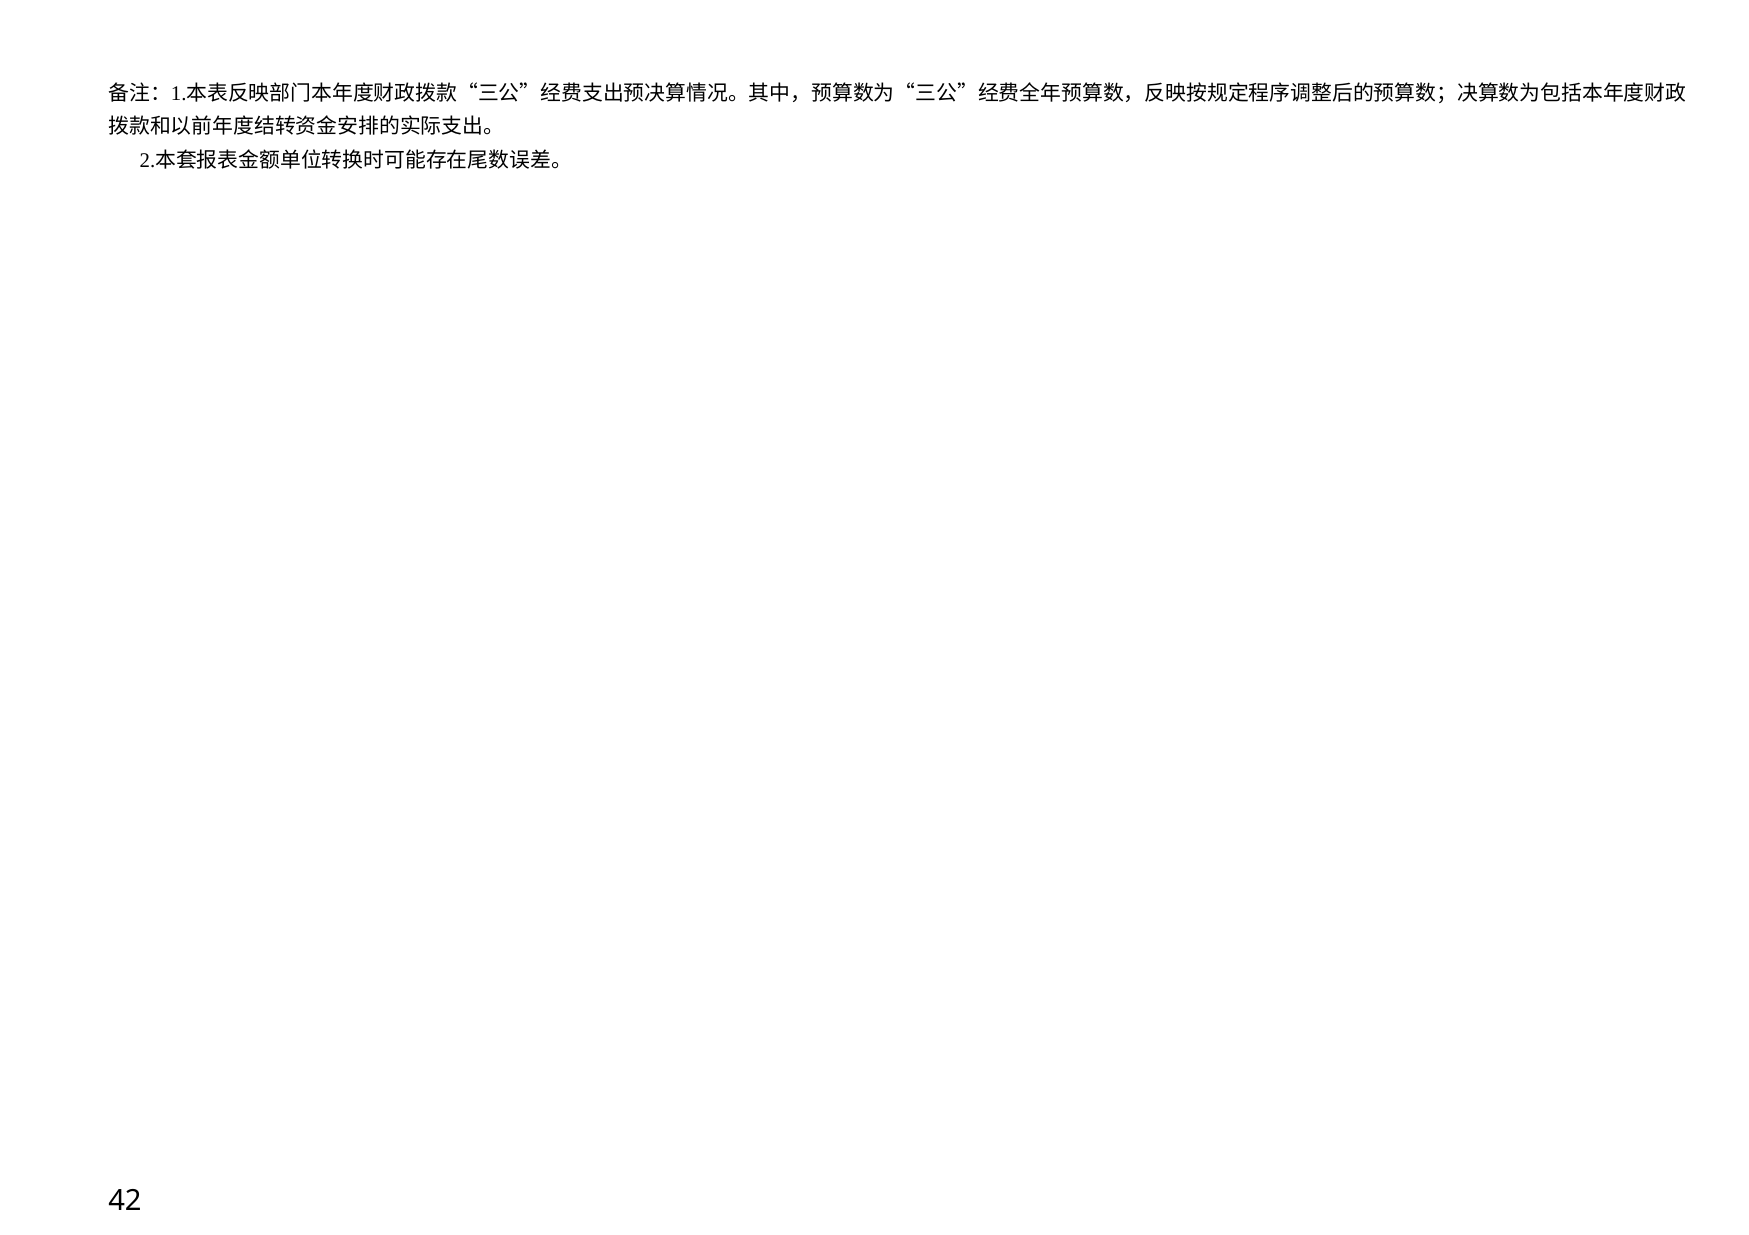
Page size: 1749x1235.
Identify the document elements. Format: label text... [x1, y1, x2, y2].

text 备注：1.本表反映部门本年度财政拨款“三公”经费支出预决算情况。其中，预算数为“三公”经费全年预算数，反映按规定程序调整后的预算数；决算数为包括本年度财政拨款和以前年度结转资金安排的实际支出。 2.本套报表金额单位转换时可能存在尾数误差。 [108, 74, 1701, 278]
